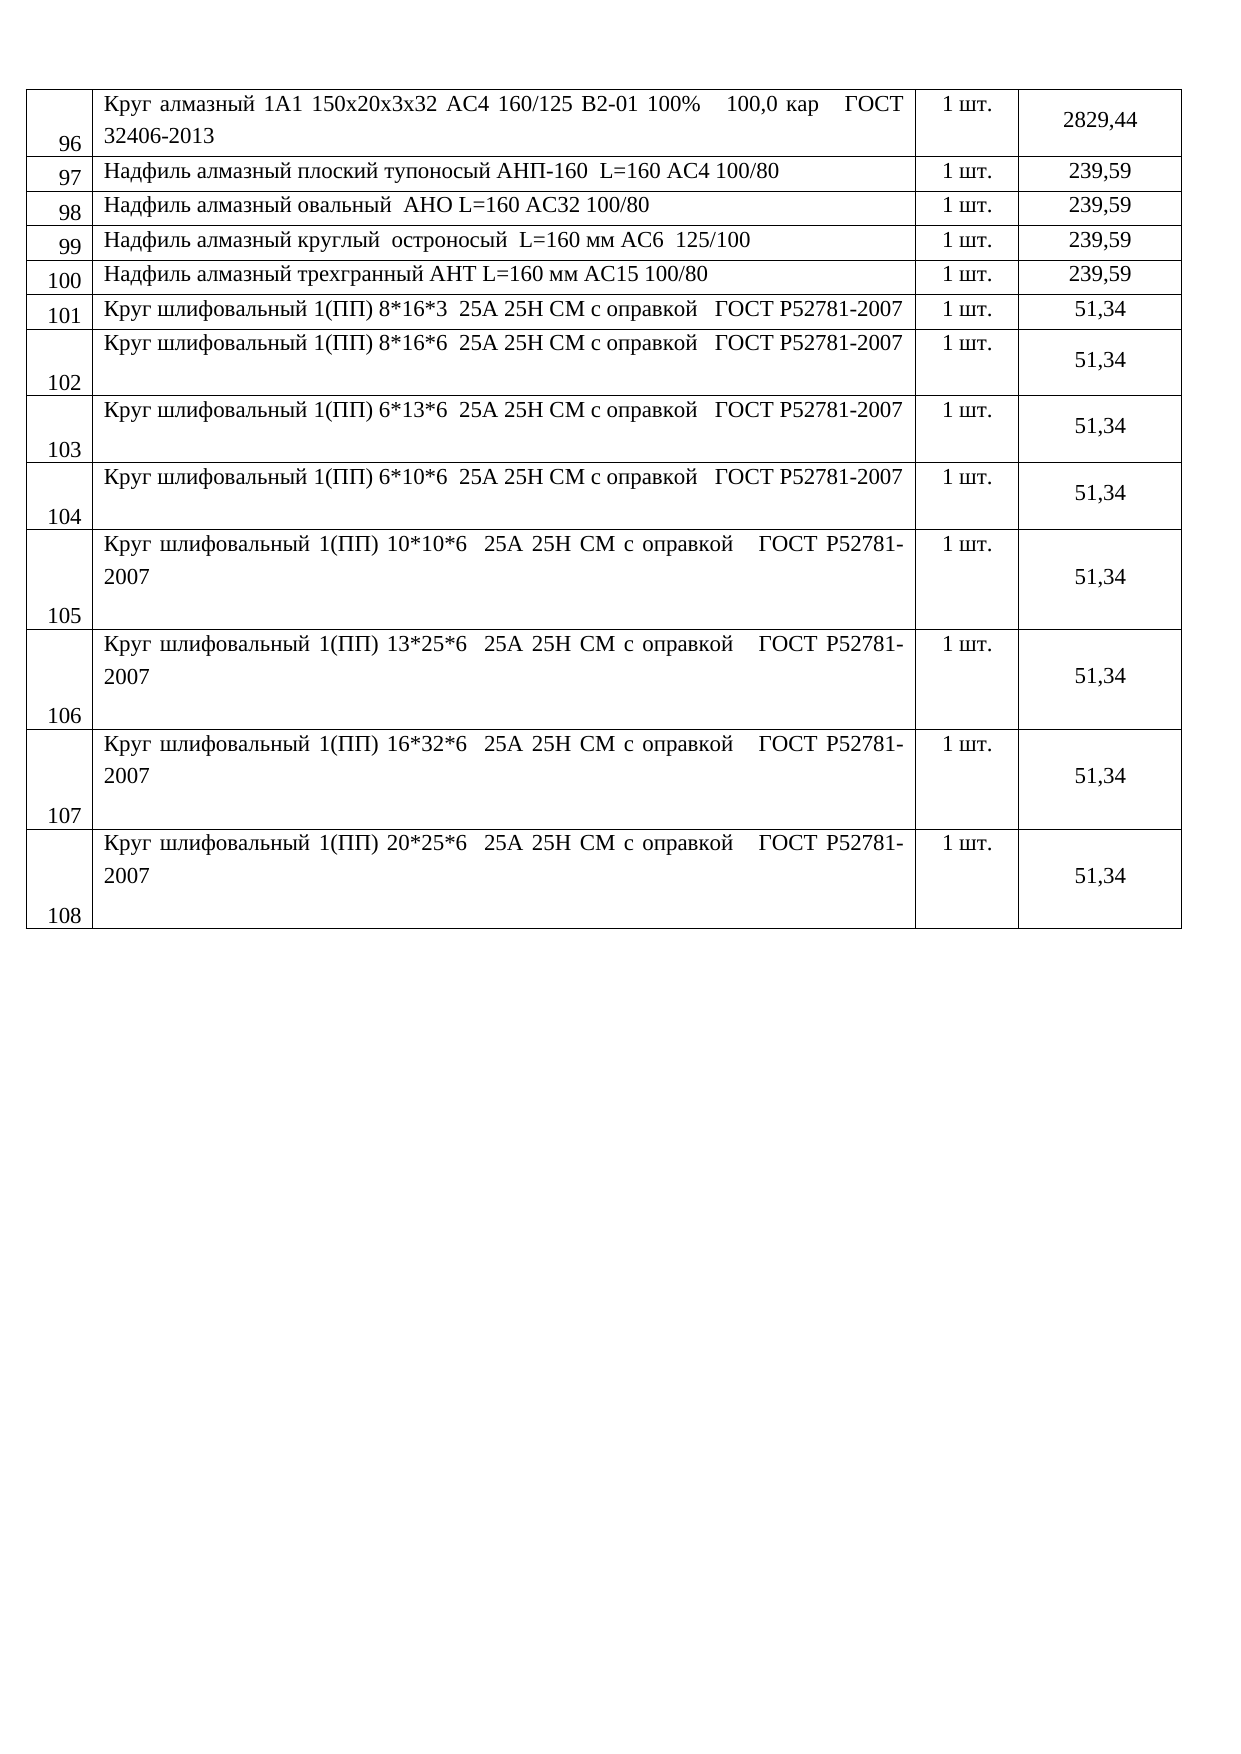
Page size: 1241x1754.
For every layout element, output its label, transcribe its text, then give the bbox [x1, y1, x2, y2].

table_cell 239,59 [1019, 157, 1181, 191]
table_cell 1 шт. [916, 330, 1018, 395]
table_cell Круг шлифовальный 1(ПП) 6*13*6 25А 25Н СМ с оправкой ГОСТ Р52781-2007 [93, 396, 915, 462]
table_cell 101 [27, 295, 92, 328]
table_cell Круг шлифовальный 1(ПП) 13*25*6 25А 25Н СМ с оправкой ГОСТ Р52781-2007 [93, 630, 915, 729]
table_cell 51,34 [1019, 330, 1181, 395]
table_cell 1 шт. [916, 192, 1018, 225]
table_cell 51,34 [1019, 295, 1181, 328]
table_cell 1 шт. [916, 630, 1018, 729]
table_cell Надфиль алмазный плоский тупоносый АНП-160 L=160 АС4 100/80 [93, 157, 915, 191]
table_cell 104 [27, 463, 92, 529]
table_cell Круг шлифовальный 1(ПП) 8*16*6 25А 25Н СМ с оправкой ГОСТ Р52781-2007 [93, 330, 915, 395]
table_cell 2829,44 [1019, 90, 1181, 156]
table_cell 106 [27, 630, 92, 729]
table_cell Круг шлифовальный 1(ПП) 16*32*6 25А 25Н СМ с оправкой ГОСТ Р52781-2007 [93, 730, 915, 828]
table_cell 239,59 [1019, 226, 1181, 259]
table_cell 107 [27, 730, 92, 828]
table_cell 1 шт. [916, 830, 1018, 928]
table_cell 51,34 [1019, 830, 1181, 928]
table_cell 1 шт. [916, 226, 1018, 259]
table_cell 96 [27, 90, 92, 156]
table_cell 1 шт. [916, 90, 1018, 156]
table_cell Круг алмазный 1А1 150х20х3х32 АС4 160/125 В2-01 100% 100,0 кар ГОСТ 32406-2013 [93, 90, 915, 156]
table_cell 99 [27, 226, 92, 259]
table_cell Круг шлифовальный 1(ПП) 8*16*3 25А 25Н СМ с оправкой ГОСТ Р52781-2007 [93, 295, 915, 328]
table_cell 1 шт. [916, 396, 1018, 462]
table_cell 239,59 [1019, 192, 1181, 225]
table_cell 51,34 [1019, 396, 1181, 462]
table_cell 108 [27, 830, 92, 928]
table_cell 1 шт. [916, 295, 1018, 328]
table_cell 100 [27, 261, 92, 294]
table_cell 51,34 [1019, 630, 1181, 729]
table_cell 1 шт. [916, 730, 1018, 828]
table_cell 51,34 [1019, 730, 1181, 828]
table_cell 1 шт. [916, 261, 1018, 294]
table_cell 1 шт. [916, 530, 1018, 629]
table_cell 1 шт. [916, 157, 1018, 191]
table_cell Надфиль алмазный круглый остроносый L=160 мм АС6 125/100 [93, 226, 915, 259]
table_cell 105 [27, 530, 92, 629]
table_cell 98 [27, 192, 92, 225]
table_cell Круг шлифовальный 1(ПП) 10*10*6 25А 25Н СМ с оправкой ГОСТ Р52781-2007 [93, 530, 915, 629]
table_cell 239,59 [1019, 261, 1181, 294]
table_cell 102 [27, 330, 92, 395]
table_cell Надфиль алмазный овальный АНО L=160 АС32 100/80 [93, 192, 915, 225]
table_cell 51,34 [1019, 463, 1181, 529]
table_cell 1 шт. [916, 463, 1018, 529]
table_cell Круг шлифовальный 1(ПП) 6*10*6 25А 25Н СМ с оправкой ГОСТ Р52781-2007 [93, 463, 915, 529]
table_cell Надфиль алмазный трехгранный АНТ L=160 мм АС15 100/80 [93, 261, 915, 294]
table_cell Круг шлифовальный 1(ПП) 20*25*6 25А 25Н СМ с оправкой ГОСТ Р52781-2007 [93, 830, 915, 928]
table_cell 97 [27, 157, 92, 191]
table_cell 103 [27, 396, 92, 462]
table_cell 51,34 [1019, 530, 1181, 629]
